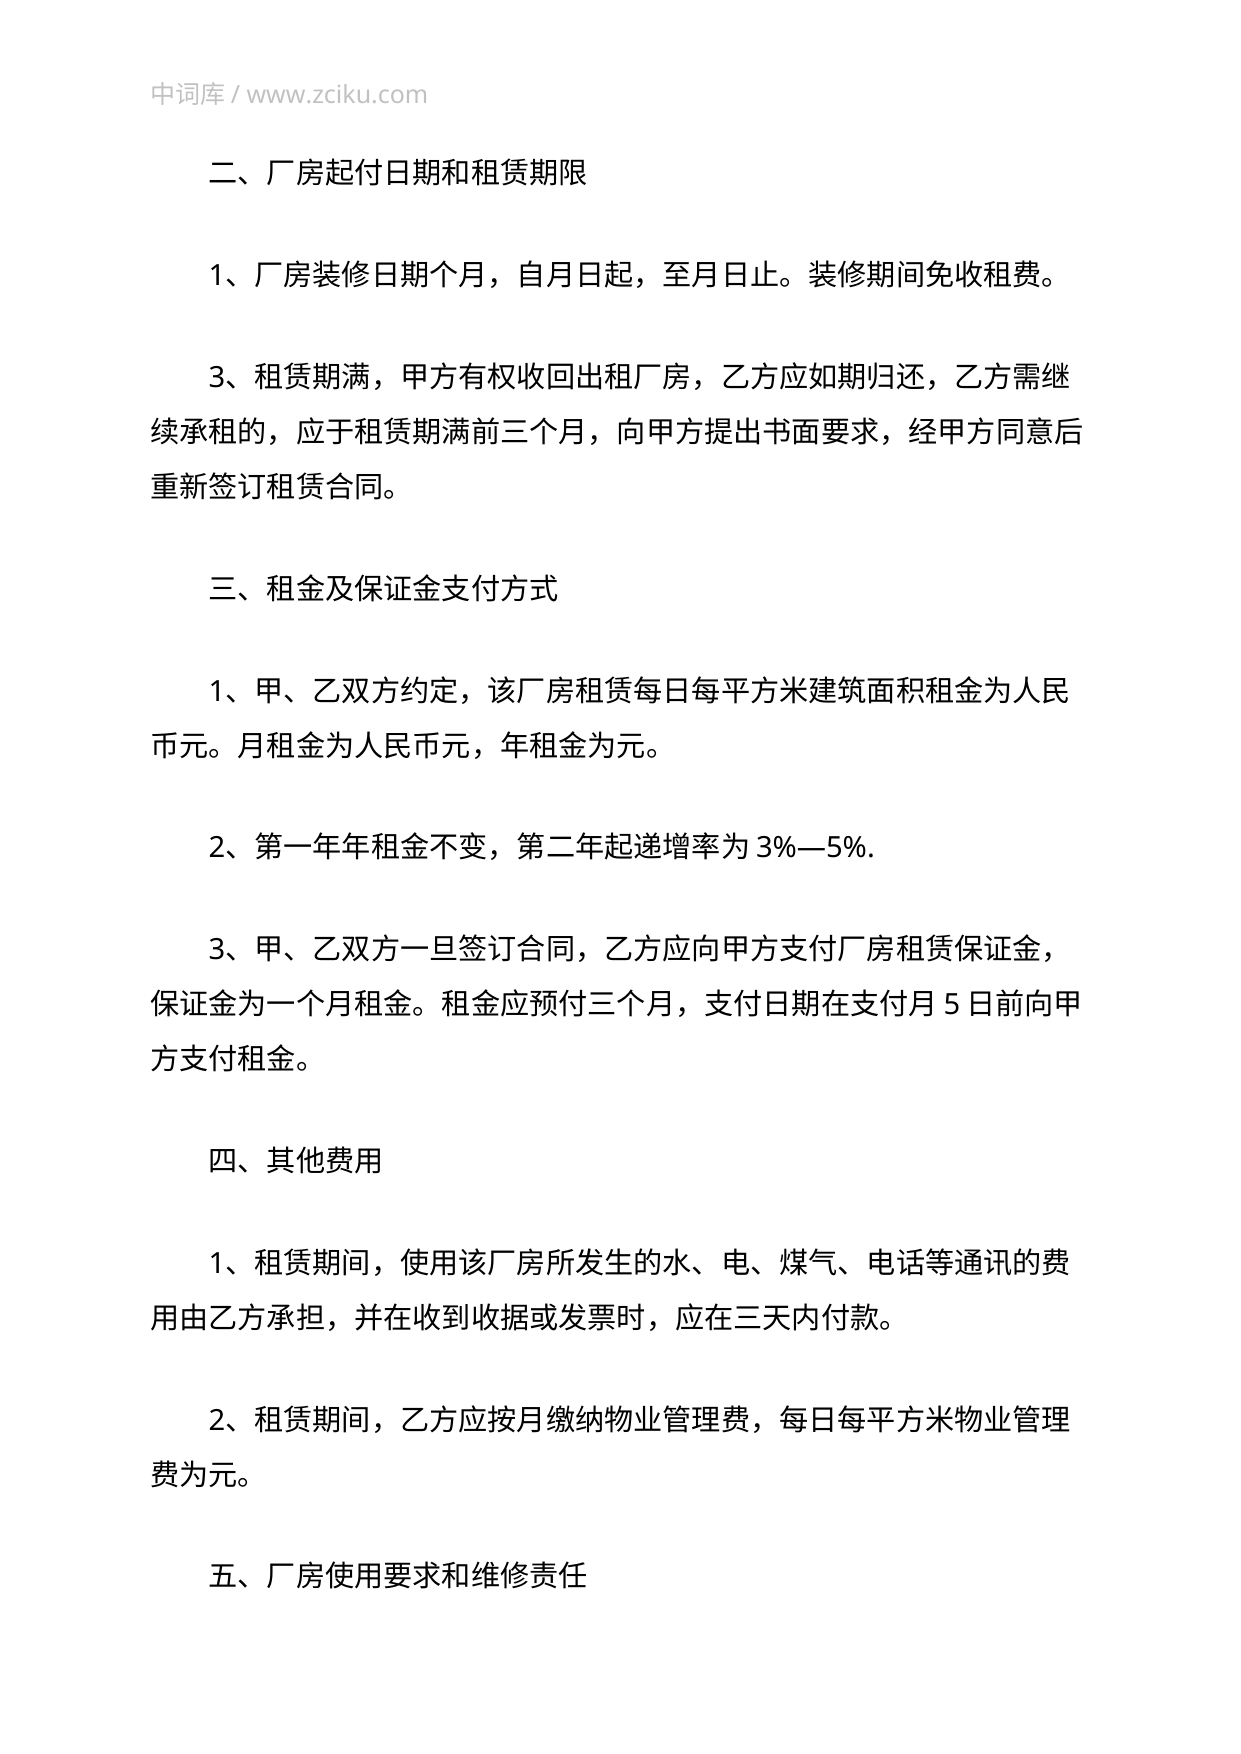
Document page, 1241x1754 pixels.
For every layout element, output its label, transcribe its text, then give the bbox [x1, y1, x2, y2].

text 2、租赁期间，乙方应按月缴纳物业管理费，每日每平方米物业管理费为元。 [150, 1396, 1090, 1493]
text 3、租赁期满，甲方有权收回出租厂房，乙方应如期归还，乙方需继续承租的，应于租赁期满前三个月，向甲方提出书面要求，经甲方同意后重新签订租赁合同。 [150, 354, 1090, 506]
text 三、租金及保证金支付方式 [150, 565, 1090, 608]
text 五、厂房使用要求和维修责任 [150, 1553, 1090, 1595]
text 1、甲、乙双方约定，该厂房租赁每日每平方米建筑面积租金为人民币元。月租金为人民币元，年租金为元。 [150, 667, 1090, 764]
text 3、甲、乙双方一旦签订合同，乙方应向甲方支付厂房租赁保证金，保证金为一个月租金。租金应预付三个月，支付日期在支付月5日前向甲方支付租金。 [150, 926, 1090, 1078]
text 1、厂房装修日期个月，自月日起，至月日止。装修期间免收租费。 [150, 252, 1090, 294]
text 四、其他费用 [150, 1138, 1090, 1180]
text 二、厂房起付日期和租赁期限 [150, 150, 1090, 192]
text 1、租赁期间，使用该厂房所发生的水、电、煤气、电话等通讯的费用由乙方承担，并在收到收据或发票时，应在三天内付款。 [150, 1239, 1090, 1337]
text 2、第一年年租金不变，第二年起递增率为3%—5%. [150, 824, 1090, 866]
